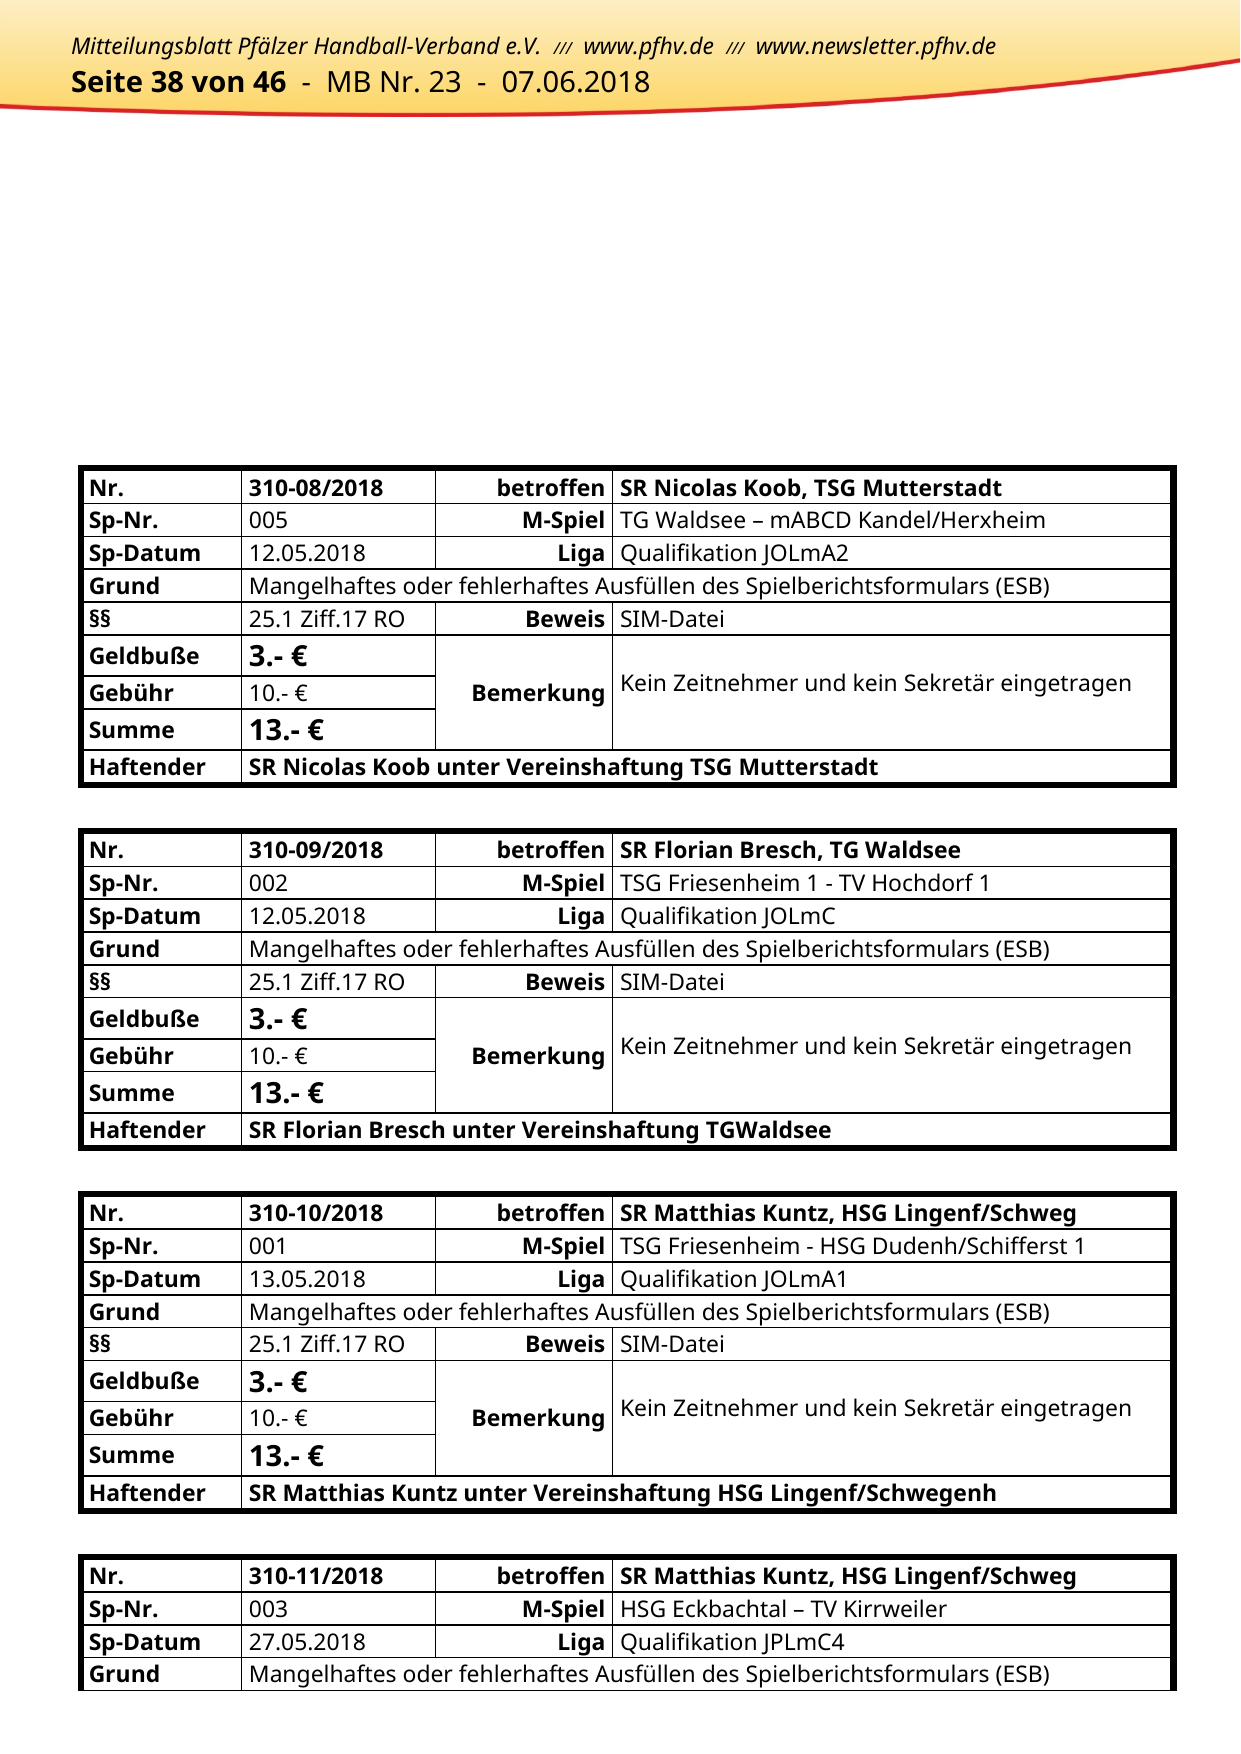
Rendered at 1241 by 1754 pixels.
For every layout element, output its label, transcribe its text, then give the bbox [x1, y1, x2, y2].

table_cell Haftender [84, 1477, 241, 1508]
table_cell 25.1 Ziff.17 RO [242, 603, 435, 634]
table_cell Geldbuße [84, 998, 241, 1038]
table_cell SIM-Datei [613, 966, 1170, 997]
table_cell 27.05.2018 [242, 1626, 435, 1657]
table_cell Haftender [84, 751, 241, 782]
table_cell Sp-Datum [84, 537, 241, 568]
table_header 310-08/2018 [242, 471, 435, 503]
table_cell 003 [242, 1593, 435, 1624]
table_cell 12.05.2018 [242, 537, 435, 568]
table_cell Kein Zeitnehmer und kein Sekretär eingetragen [613, 636, 1170, 749]
table_cell Bemerkung [436, 998, 612, 1112]
table_cell Summe [84, 710, 241, 749]
table_cell Qualifikation JOLmA1 [613, 1263, 1170, 1294]
table_cell Summe [84, 1435, 241, 1475]
table_cell SR Nicolas Koob unter Vereinshaftung TSG Mutterstadt [242, 751, 1170, 782]
table_cell M-Spiel [436, 504, 612, 536]
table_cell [242, 1477, 1170, 1508]
table_cell 3.- € [242, 1361, 435, 1401]
table_cell Qualifikation JOLmC [613, 900, 1170, 931]
table_cell Gebühr [84, 677, 241, 708]
table_header 310-09/2018 [242, 834, 435, 866]
table_cell 13.- € [242, 1435, 435, 1475]
table_header betroffen [436, 1560, 612, 1591]
table_cell Geldbuße [84, 1361, 241, 1401]
table_cell 005 [242, 504, 435, 536]
table_cell Bemerkung [436, 1361, 612, 1475]
table_cell M-Spiel [436, 867, 612, 898]
table_cell §§ [84, 1328, 241, 1359]
table_cell Beweis [436, 603, 612, 634]
table_cell Liga [436, 1263, 612, 1294]
table_cell TG Waldsee – mABCD Kandel/Herxheim [613, 504, 1170, 536]
table_cell Summe [84, 1072, 241, 1112]
table_cell Kein Zeitnehmer und kein Sekretär eingetragen [613, 998, 1170, 1112]
table_header SR Matthias Kuntz, HSG Lingenf/Schweg [613, 1197, 1170, 1228]
table_cell Haftender [84, 1114, 241, 1145]
table_header betroffen [436, 1197, 612, 1228]
table_cell Mangelhaftes oder fehlerhaftes Ausfüllen des Spielberichtsformulars (ESB) [242, 570, 1170, 601]
table_cell 10.- € [242, 677, 435, 708]
table_cell M-Spiel [436, 1230, 612, 1261]
table_cell TSG Friesenheim - HSG Dudenh/Schifferst 1 [613, 1230, 1170, 1261]
table_cell Qualifikation JOLmA2 [613, 537, 1170, 568]
table_cell SIM-Datei [613, 1328, 1170, 1359]
table_cell Sp-Datum [84, 1626, 241, 1657]
table_header betroffen [436, 471, 612, 503]
table_cell Qualifikation JPLmC4 [613, 1626, 1170, 1657]
table_cell 13.05.2018 [242, 1263, 435, 1294]
table_header SR Florian Bresch, TG Waldsee [613, 834, 1170, 866]
table_cell 001 [242, 1230, 435, 1261]
table_cell Sp-Datum [84, 900, 241, 931]
table_header 310-11/2018 [242, 1560, 435, 1591]
table_header betroffen [436, 834, 612, 866]
table_cell Geldbuße [84, 636, 241, 675]
table_cell 10.- € [242, 1402, 435, 1434]
table_cell 13.- € [242, 1072, 435, 1112]
table_cell Sp-Nr. [84, 1593, 241, 1624]
table_cell 13.- € [242, 710, 435, 749]
table_cell §§ [84, 966, 241, 997]
table_cell 12.05.2018 [242, 900, 435, 931]
table_cell Sp-Nr. [84, 504, 241, 536]
table_cell 25.1 Ziff.17 RO [242, 1328, 435, 1359]
table_cell Sp-Nr. [84, 1230, 241, 1261]
table_header SR Nicolas Koob, TSG Mutterstadt [613, 471, 1170, 503]
table_cell Beweis [436, 1328, 612, 1359]
table_cell 3.- € [242, 636, 435, 675]
picture [0, 0, 1241, 117]
table_cell SR Florian Bresch unter Vereinshaftung TGWaldsee [242, 1114, 1170, 1145]
table_header Nr. [84, 1560, 241, 1591]
table_cell Gebühr [84, 1402, 241, 1434]
table_cell Beweis [436, 966, 612, 997]
table_header Nr. [84, 1197, 241, 1228]
table_cell Sp-Nr. [84, 867, 241, 898]
table_cell Liga [436, 900, 612, 931]
table_cell Grund [84, 933, 241, 964]
table_cell HSG Eckbachtal – TV Kirrweiler [613, 1593, 1170, 1624]
table_cell TSG Friesenheim 1 - TV Hochdorf 1 [613, 867, 1170, 898]
table_header Nr. [84, 834, 241, 866]
table_cell Grund [84, 1658, 241, 1689]
table_cell M-Spiel [436, 1593, 612, 1624]
table_cell Mangelhaftes oder fehlerhaftes Ausfüllen des Spielberichtsformulars (ESB) [242, 1658, 1170, 1689]
table_cell Kein Zeitnehmer und kein Sekretär eingetragen [613, 1361, 1170, 1475]
table_header Nr. [84, 471, 241, 503]
table_cell Grund [84, 570, 241, 601]
table_cell 002 [242, 867, 435, 898]
table_cell 10.- € [242, 1040, 435, 1071]
table_cell SIM-Datei [613, 603, 1170, 634]
table_cell Mangelhaftes oder fehlerhaftes Ausfüllen des Spielberichtsformulars (ESB) [242, 933, 1170, 964]
table_header SR Matthias Kuntz, HSG Lingenf/Schweg [613, 1560, 1170, 1591]
table_cell Sp-Datum [84, 1263, 241, 1294]
table_cell §§ [84, 603, 241, 634]
table_header 310-10/2018 [242, 1197, 435, 1228]
table_cell Gebühr [84, 1040, 241, 1071]
table_cell Bemerkung [436, 636, 612, 749]
table_cell 3.- € [242, 998, 435, 1038]
table_cell Mangelhaftes oder fehlerhaftes Ausfüllen des Spielberichtsformulars (ESB) [242, 1296, 1170, 1327]
table_cell Liga [436, 537, 612, 568]
table_cell Liga [436, 1626, 612, 1657]
table_cell Grund [84, 1296, 241, 1327]
table_cell 25.1 Ziff.17 RO [242, 966, 435, 997]
